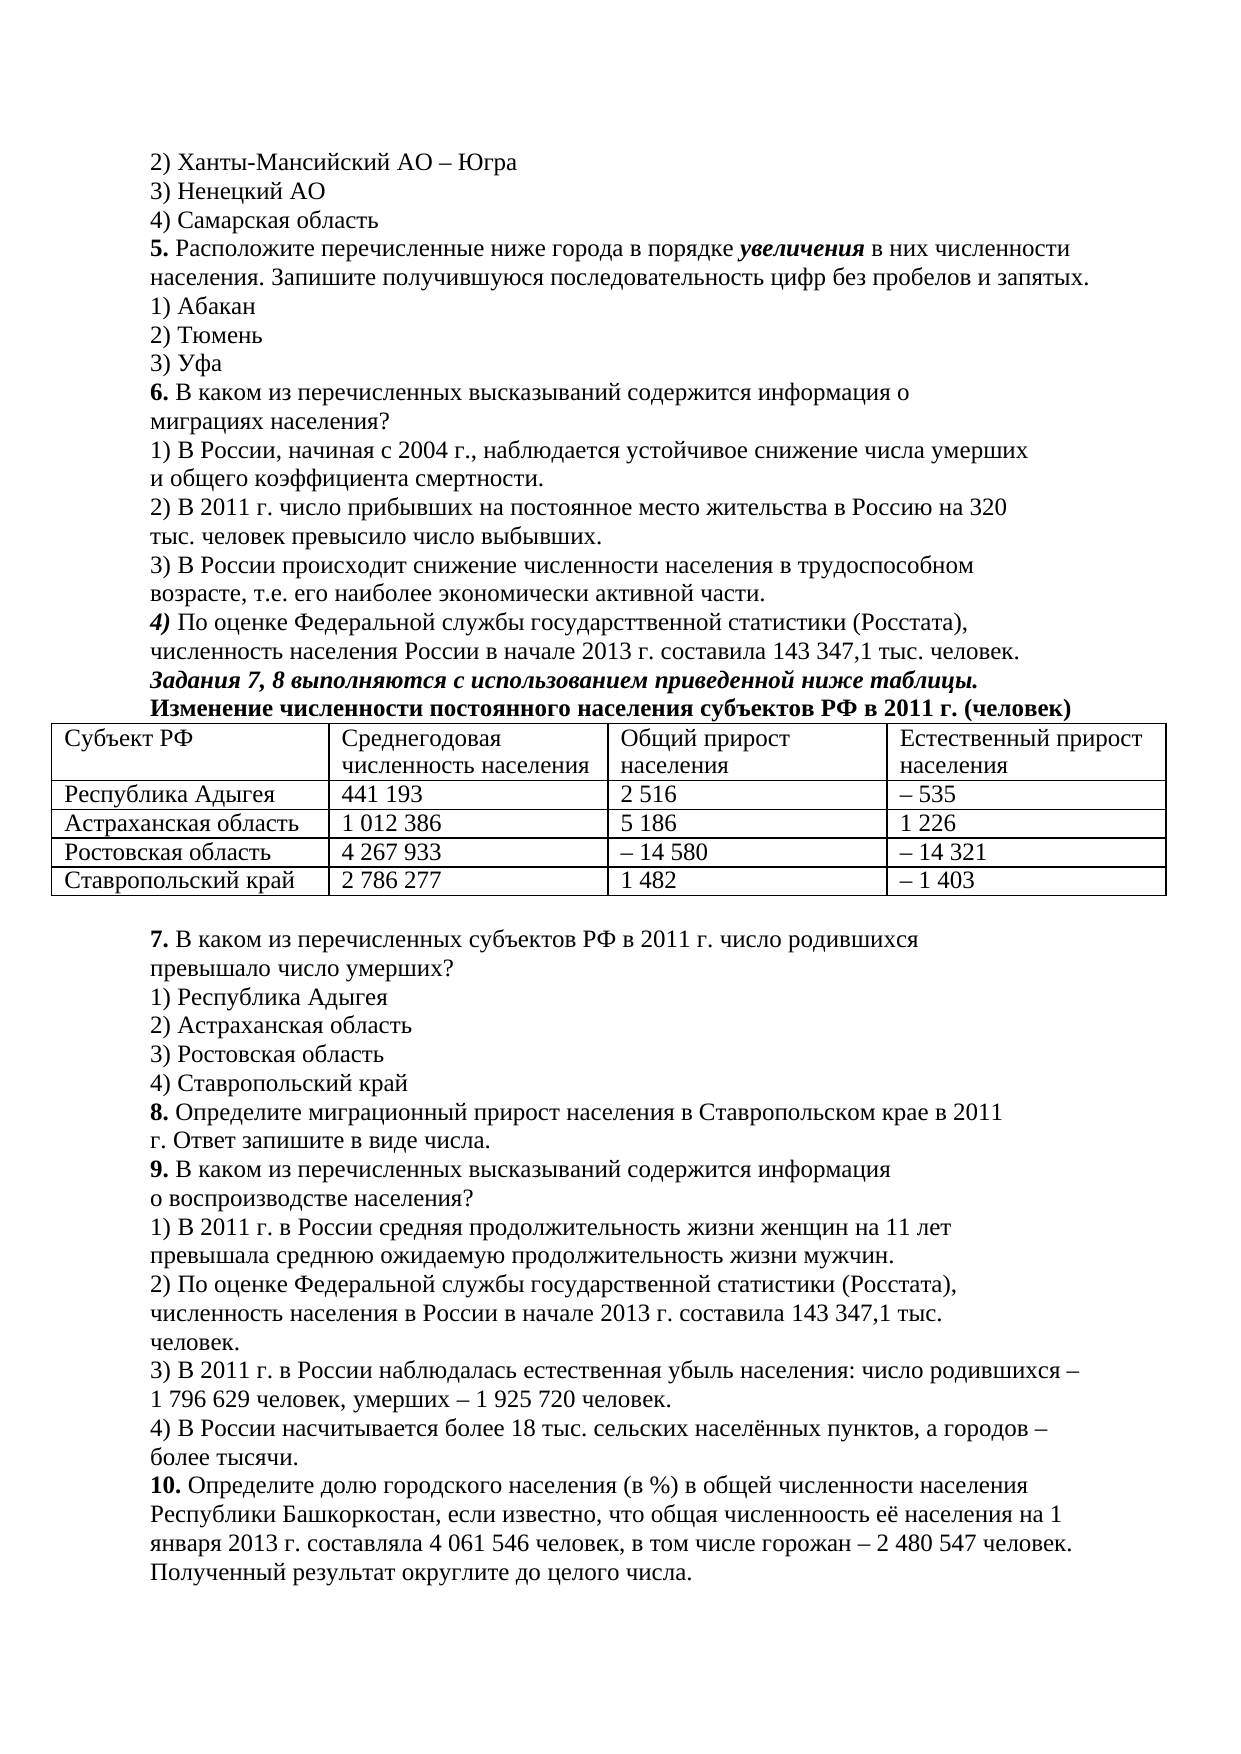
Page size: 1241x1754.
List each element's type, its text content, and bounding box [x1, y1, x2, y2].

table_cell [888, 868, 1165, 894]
list Ненецкий АО [150, 176, 1240, 205]
list В каком из перечисленных субъектов РФ в 2011 г. число родившихся превышало число умерших? [150, 924, 1045, 982]
list В 2011 г. число прибывших на постоянное место жительства в Россию на 320 тыс. человек превысило число выбывших. [150, 492, 1058, 550]
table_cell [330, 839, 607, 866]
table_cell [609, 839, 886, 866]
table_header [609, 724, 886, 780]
list По оценке Федеральной службы государсттвенной статистики (Росстата), численность населения России в начале 2013 г. составила 143 347,1 тыс. человек. Задания 7, 8 выполняются с использованием приведенной ниже таблицы. [150, 607, 1021, 694]
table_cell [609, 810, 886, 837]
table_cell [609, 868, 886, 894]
list В каком из перечисленных высказываний содержится информация о миграциях населения? [150, 377, 1029, 435]
list По оценке Федеральной службы государственной статистики (Росстата), численность населения в России в начале 2013 г. составила 143 347,1 тыс. человек. [150, 1269, 1038, 1355]
list В России, начиная с 2004 г., наблюдается устойчивое снижение числа умерших и общего коэффициента смертности. [150, 435, 1048, 492]
list В 2011 г. в России наблюдалась естественная убыль населения: число родившихся – 1 796 629 человек, умерших – 1 925 720 человек. [150, 1355, 1080, 1413]
list Республика Адыгея [150, 982, 1240, 1010]
list В России происходит снижение численности населения в трудоспособном возрасте, т.е. его наиболее экономически активной части. [150, 550, 1076, 607]
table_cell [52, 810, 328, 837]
list В 2011 г. в России средняя продолжительность жизни женщин на 11 лет превышала среднюю ожидаемую продолжительность жизни мужчин. [150, 1212, 1076, 1269]
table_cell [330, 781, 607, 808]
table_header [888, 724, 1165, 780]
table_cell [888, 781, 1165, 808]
list Расположите перечисленные ниже города в порядке увеличения в них численности населения. Запишите получившуюся последовательность цифр без пробелов и запятых. [150, 233, 1089, 291]
list Абакан [150, 291, 1240, 320]
list Ростовская область [150, 1039, 1240, 1068]
text Изменение численности постоянного населения субъектов РФ в 2011 г. (человек) [150, 694, 1240, 722]
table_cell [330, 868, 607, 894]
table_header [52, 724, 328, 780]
list В России насчитывается более 18 тыс. сельских населённых пунктов, а городов – более тысячи. [150, 1413, 1048, 1471]
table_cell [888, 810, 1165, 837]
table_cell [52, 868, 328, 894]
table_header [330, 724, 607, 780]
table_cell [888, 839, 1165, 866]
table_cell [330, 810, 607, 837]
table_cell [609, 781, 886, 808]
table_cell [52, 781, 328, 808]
list Определите долю городского населения (в %) в общей численности населения Республики Башкоркостан, если известно, что общая численноость её населения на 1 января 2013 г. составляла 4 061 546 человек, в том числе горожан – 2 480 547 человек. Полученный результат округлите до целого числа. [150, 1471, 1073, 1586]
list Самарская область [150, 205, 1240, 233]
list Астраханская область [150, 1010, 1240, 1039]
list Ставропольский край [150, 1068, 1240, 1097]
list Тюмень [150, 320, 1240, 348]
list Ханты-Мансийский АО – Югра [150, 147, 1240, 176]
list Определите миграционный прирост населения в Ставропольском крае в 2011 г. Ответ запишите в виде числа. [150, 1097, 1026, 1154]
list Уфа [150, 348, 1240, 377]
list В каком из перечисленных высказываний содержится информация о воспроизводстве населения? [150, 1154, 909, 1212]
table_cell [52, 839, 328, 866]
